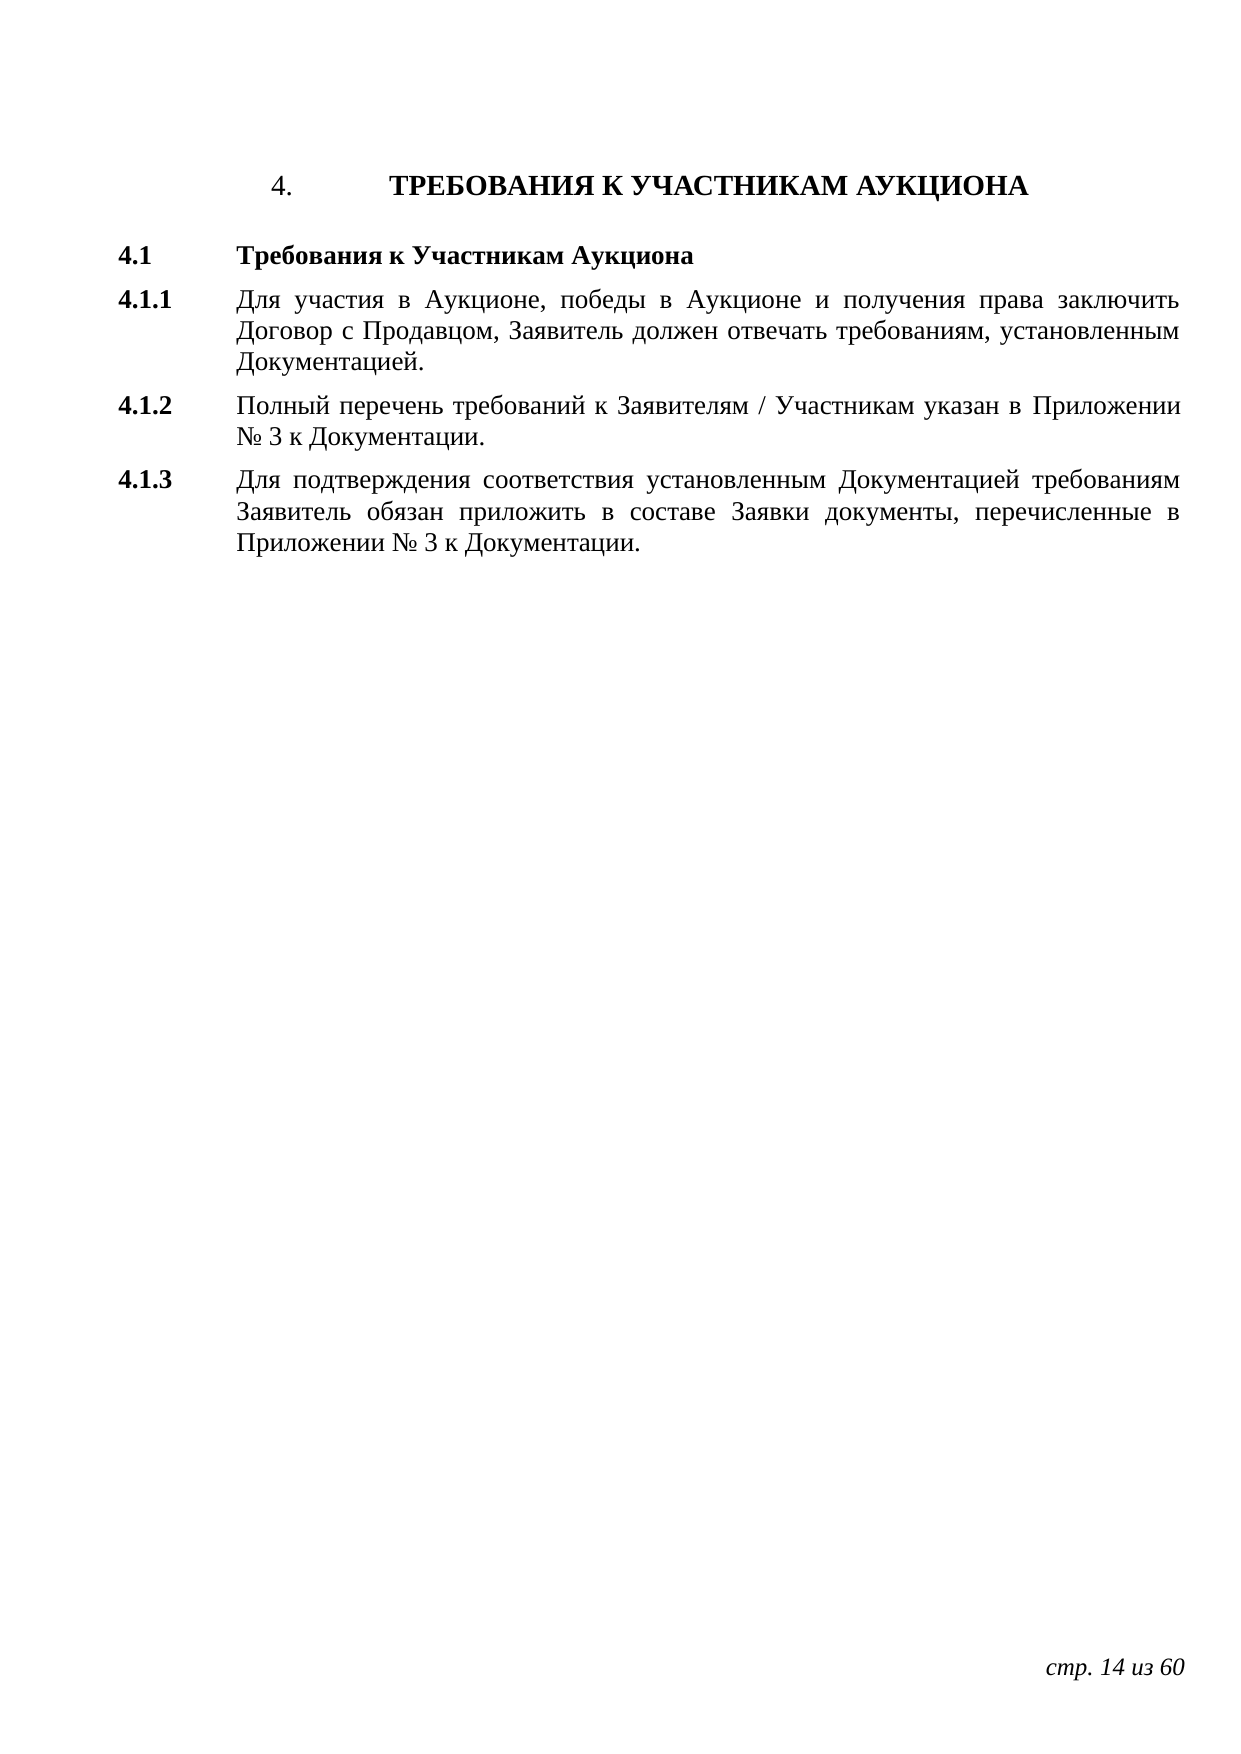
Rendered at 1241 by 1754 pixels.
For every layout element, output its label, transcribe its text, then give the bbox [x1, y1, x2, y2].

subtitle Требования к Участникам Аукциона [118, 239, 1181, 270]
list Полный перечень требований к Заявителям / Участникам указан в Приложении № 3 к Документации. [118, 389, 1181, 451]
subtitle ТРЕБОВАНИЯ К УЧАСТНИКАМ АУКЦИОНА [118, 168, 1181, 202]
list Для участия в Аукционе, победы в Аукционе и получения права заключить Договор с Продавцом, Заявитель должен отвечать требованиям, установленным Документацией. [118, 283, 1181, 376]
list Для подтверждения соответствия установленным Документацией требованиям Заявитель обязан приложить в составе Заявки документы, перечисленные в Приложении № 3 к Документации. [118, 463, 1181, 557]
